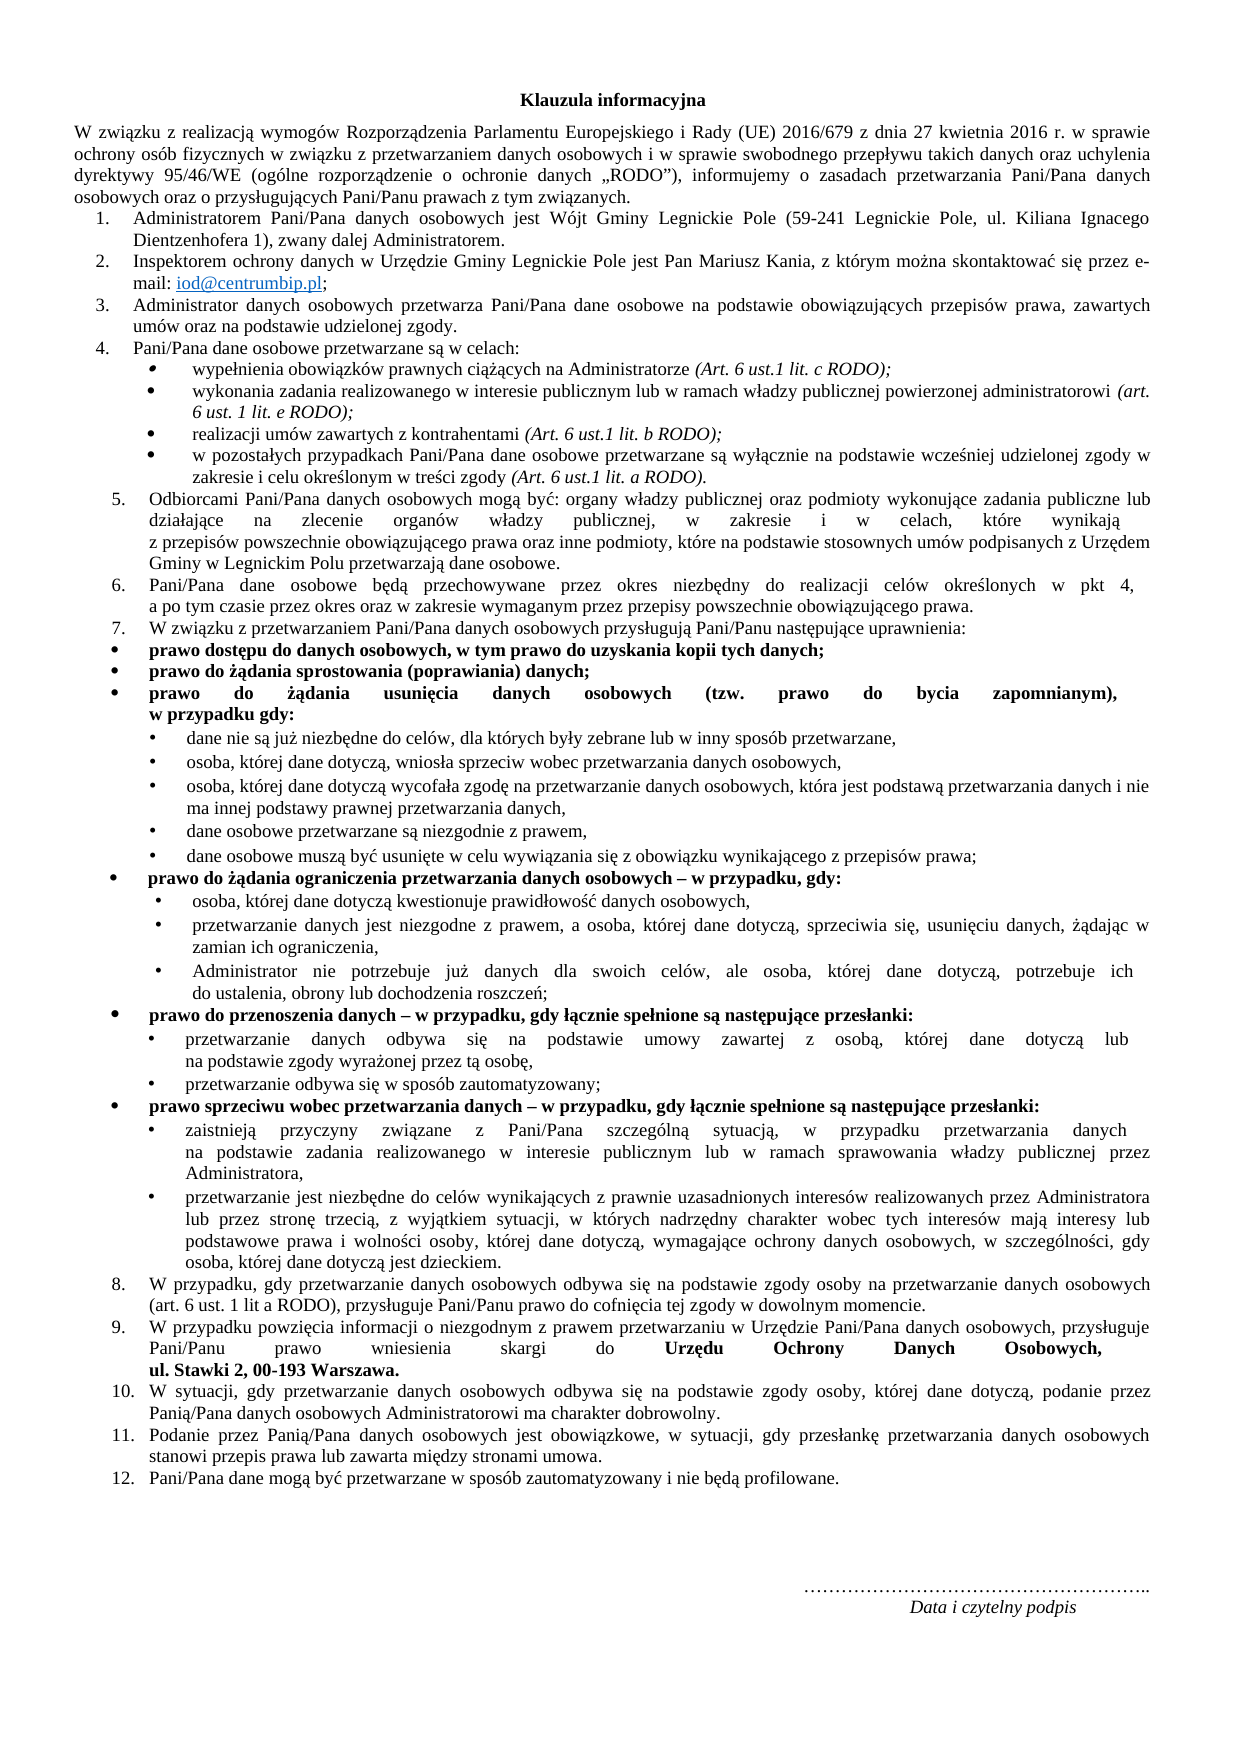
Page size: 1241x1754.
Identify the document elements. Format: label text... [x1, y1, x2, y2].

text W związku z realizacją wymogów Rozporządzenia Parlamentu Europejskiego i Rady (UE) 2016/679 z dnia 27 kwietnia 2016 r. w sprawie ochrony osób fizycznych w związku z przetwarzaniem danych osobowych i w sprawie swobodnego przepływu takich danych oraz uchylenia dyrektywy 95/46/WE (ogólne rozporządzenie o ochronie danych „RODO”), informujemy o zasadach przetwarzania Pani/Pana danych osobowych oraz o przysługujących Pani/Panu prawach z tym związanych. [74, 121, 1152, 207]
list Inspektorem ochrony danych w Urzędzie Gminy Legnickie Pole jest Pan Mariusz Kania, z którym można skontaktować się przez e-mail: iod@centrumbip.pl; [95, 250, 1152, 293]
list W przypadku powzięcia informacji o niezgodnym z prawem przetwarzaniu w Urzędzie Pani/Pana danych osobowych, przysługuje Pani/Panu prawo wniesienia skargi do Urzędu Ochrony Danych Osobowych, ul. Stawki 2, 00-193 Warszawa. [111, 1316, 1152, 1380]
list Administratorem Pani/Pana danych osobowych jest Wójt Gminy Legnickie Pole (59-241 Legnickie Pole, ul. Kiliana Ignacego Dientzenhofera 1), zwany dalej Administratorem. [95, 207, 1152, 250]
list wykonania zadania realizowanego w interesie publicznym lub w ramach władzy publicznej powierzonej administratorowi (art. 6 ust. 1 lit. e RODO); [148, 380, 1152, 423]
list dane osobowe muszą być usunięte w celu wywiązania się z obowiązku wynikającego z przepisów prawa; [149, 842, 1152, 867]
list prawo do żądania usunięcia danych osobowych (tzw. prawo do bycia zapomnianym), w przypadku gdy: [111, 682, 1152, 725]
list Podanie przez Panią/Pana danych osobowych jest obowiązkowe, w sytuacji, gdy przesłankę przetwarzania danych osobowych stanowi przepis prawa lub zawarta między stronami umowa. [111, 1423, 1152, 1467]
list osoba, której dane dotyczą, wniosła sprzeciw wobec przetwarzania danych osobowych, [149, 749, 1152, 773]
list Pani/Pana dane osobowe przetwarzane są w celach: [95, 337, 1152, 358]
list dane nie są już niezbędne do celów, dla których były zebrane lub w inny sposób przetwarzane, [149, 725, 1152, 749]
list realizacji umów zawartych z kontrahentami (Art. 6 ust.1 lit. b RODO); [148, 423, 1152, 444]
list W sytuacji, gdy przetwarzanie danych osobowych odbywa się na podstawie zgody osoby, której dane dotyczą, podanie przez Panią/Pana danych osobowych Administratorowi ma charakter dobrowolny. [111, 1380, 1152, 1423]
list prawo do żądania ograniczenia przetwarzania danych osobowych – w przypadku, gdy: [110, 867, 1152, 888]
list Odbiorcami Pani/Pana danych osobowych mogą być: organy władzy publicznej oraz podmioty wykonujące zadania publiczne lub działające na zlecenie organów władzy publicznej, w zakresie i w celach, które wynikają z przepisów powszechnie obowiązującego prawa oraz inne podmioty, które na podstawie stosownych umów podpisanych z Urzędem Gminy w Legnickim Polu przetwarzają dane osobowe. [111, 487, 1152, 574]
list prawo sprzeciwu wobec przetwarzania danych – w przypadku, gdy łącznie spełnione są następujące przesłanki: [111, 1095, 1152, 1117]
list prawo do żądania sprostowania (poprawiania) danych; [111, 660, 1152, 682]
list przetwarzanie danych jest niezgodne z prawem, a osoba, której dane dotyczą, sprzeciwia się, usunięciu danych, żądając w zamian ich ograniczenia, [154, 912, 1152, 958]
text Klauzula informacyjna [74, 89, 1152, 110]
text Data i czytelny podpis [74, 1596, 1152, 1618]
list W przypadku, gdy przetwarzanie danych osobowych odbywa się na podstawie zgody osoby na przetwarzanie danych osobowych (art. 6 ust. 1 lit a RODO), przysługuje Pani/Panu prawo do cofnięcia tej zgody w dowolnym momencie. [111, 1273, 1152, 1316]
list zaistnieją przyczyny związane z Pani/Pana szczególną sytuacją, w przypadku przetwarzania danych na podstawie zadania realizowanego w interesie publicznym lub w ramach sprawowania władzy publicznej przez Administratora, [148, 1117, 1152, 1184]
list Pani/Pana dane mogą być przetwarzane w sposób zautomatyzowany i nie będą profilowane. [111, 1467, 1152, 1488]
text ……………………………………………….. [664, 1574, 1152, 1596]
list wypełnienia obowiązków prawnych ciążących na Administratorze (Art. 6 ust.1 lit. c RODO); [148, 358, 1152, 380]
list Administrator danych osobowych przetwarza Pani/Pana dane osobowe na podstawie obowiązujących przepisów prawa, zawartych umów oraz na podstawie udzielonej zgody. [95, 293, 1152, 337]
list w pozostałych przypadkach Pani/Pana dane osobowe przetwarzane są wyłącznie na podstawie wcześniej udzielonej zgody w zakresie i celu określonym w treści zgody (Art. 6 ust.1 lit. a RODO). [148, 444, 1152, 487]
list przetwarzanie danych odbywa się na podstawie umowy zawartej z osobą, której dane dotyczą lub na podstawie zgody wyrażonej przez tą osobę, [148, 1025, 1152, 1071]
list przetwarzanie odbywa się w sposób zautomatyzowany; [148, 1071, 1152, 1095]
list prawo dostępu do danych osobowych, w tym prawo do uzyskania kopii tych danych; [111, 638, 1152, 660]
list Pani/Pana dane osobowe będą przechowywane przez okres niezbędny do realizacji celów określonych w pkt 4, a po tym czasie przez okres oraz w zakresie wymaganym przez przepisy powszechnie obowiązującego prawa. [111, 574, 1152, 617]
list prawo do przenoszenia danych – w przypadku, gdy łącznie spełnione są następujące przesłanki: [111, 1003, 1152, 1025]
list osoba, której dane dotyczą kwestionuje prawidłowość danych osobowych, [154, 888, 1152, 912]
list przetwarzanie jest niezbędne do celów wynikających z prawnie uzasadnionych interesów realizowanych przez Administratora lub przez stronę trzecią, z wyjątkiem sytuacji, w których nadrzędny charakter wobec tych interesów mają interesy lub podstawowe prawa i wolności osoby, której dane dotyczą, wymagające ochrony danych osobowych, w szczególności, gdy osoba, której dane dotyczą jest dzieckiem. [148, 1184, 1152, 1273]
list osoba, której dane dotyczą wycofała zgodę na przetwarzanie danych osobowych, która jest podstawą przetwarzania danych i nie ma innej podstawy prawnej przetwarzania danych, [149, 773, 1152, 818]
list W związku z przetwarzaniem Pani/Pana danych osobowych przysługują Pani/Panu następujące uprawnienia: [111, 617, 1152, 638]
list dane osobowe przetwarzane są niezgodnie z prawem, [149, 818, 1152, 842]
list Administrator nie potrzebuje już danych dla swoich celów, ale osoba, której dane dotyczą, potrzebuje ich do ustalenia, obrony lub dochodzenia roszczeń; [154, 958, 1152, 1003]
